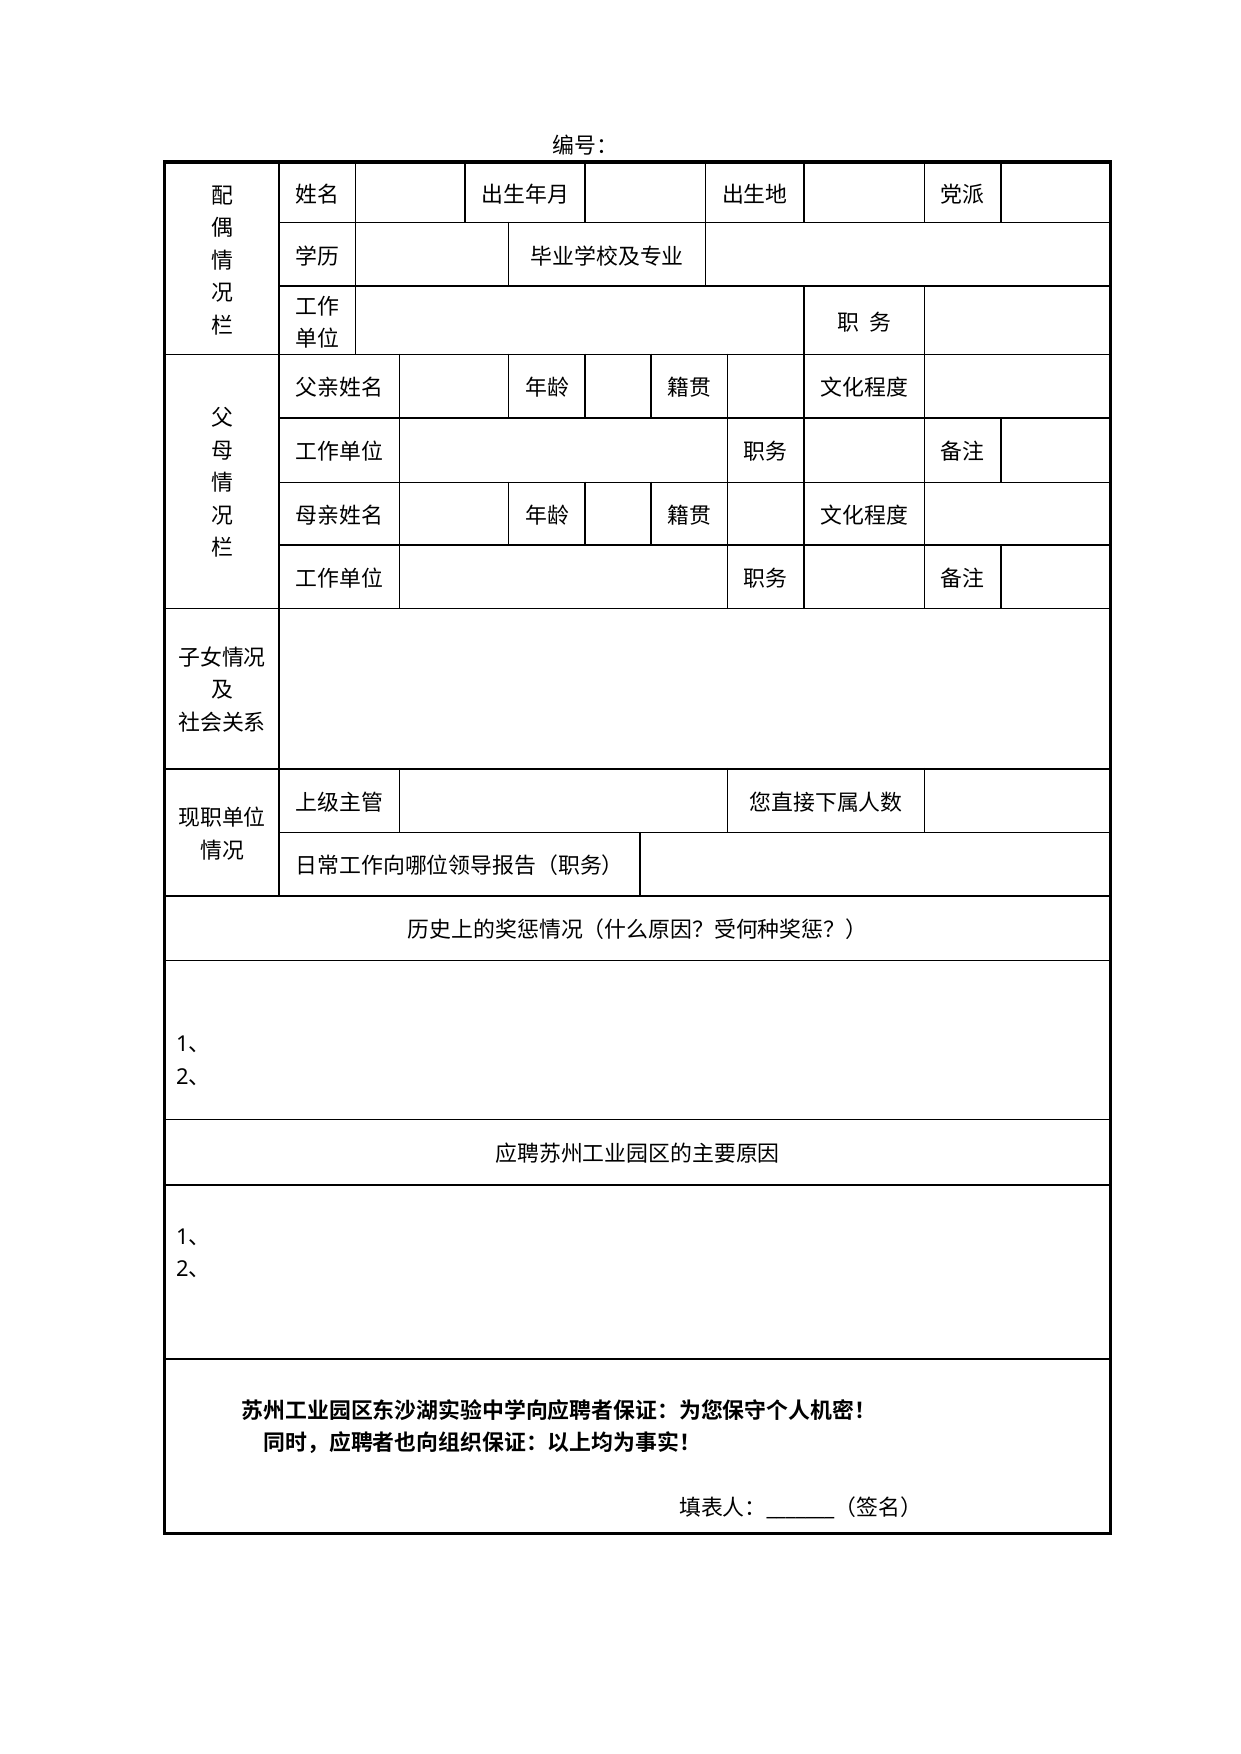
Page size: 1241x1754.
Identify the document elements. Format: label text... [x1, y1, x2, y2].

table_cell [925, 770, 1109, 832]
table_cell [925, 483, 1109, 544]
table_cell [805, 419, 924, 482]
table_header 配 偶 情 况 栏 [166, 164, 278, 353]
table_cell 籍贯 [652, 483, 727, 544]
table_cell 年龄 [509, 355, 584, 417]
table_header 姓名 [280, 164, 355, 222]
table_cell [586, 355, 650, 417]
table_header [586, 164, 705, 222]
table_cell 毕业学校及专业 [509, 223, 705, 285]
table_cell [641, 833, 1109, 895]
table_cell 母亲姓名 [280, 483, 399, 544]
table_cell 您直接下属人数 [728, 770, 924, 832]
table_cell 职务 [728, 419, 803, 482]
table_header 出生年月 [466, 164, 584, 222]
table_cell 历史上的奖惩情况（什么原因？受何种奖惩？） [166, 897, 1109, 959]
table_cell 父亲姓名 [280, 355, 399, 417]
table_cell [805, 546, 924, 607]
table_cell 工作单位 [280, 419, 399, 482]
text 编号： [148, 128, 1092, 160]
table_cell 苏州工业园区东沙湖实验中学向应聘者保证：为您保守个人机密！ 同时，应聘者也向组织保证：以上均为事实！ 填表人：_______（签名） [166, 1360, 1109, 1532]
table_cell [280, 609, 1109, 768]
table_cell 籍贯 [652, 355, 727, 417]
table_cell [400, 419, 727, 482]
table_cell 文化程度 [805, 355, 924, 417]
table_cell [1002, 546, 1109, 607]
table_cell 上级主管 [280, 770, 399, 832]
table_cell 父 母 情 况 栏 [166, 355, 278, 607]
table_cell [400, 355, 508, 417]
table_cell 工作 单位 [280, 287, 355, 353]
table_cell 工作单位 [280, 546, 399, 607]
table_header 出生地 [706, 164, 803, 222]
table_cell [400, 546, 727, 607]
table_cell [728, 355, 803, 417]
table_cell [356, 223, 508, 285]
table_cell 职务 [728, 546, 803, 607]
table_cell 日常工作向哪位领导报告（职务） [280, 833, 639, 895]
table_cell 文化程度 [805, 483, 924, 544]
table_cell 备注 [925, 546, 1000, 607]
table_cell 1、 2、 [166, 1186, 1109, 1358]
table_cell [356, 287, 803, 353]
table_cell [728, 483, 803, 544]
table_cell 子女情况及 社会关系 [166, 609, 278, 768]
table_cell [586, 483, 650, 544]
table_cell [925, 355, 1109, 417]
table_header 党派 [925, 164, 1000, 222]
table_cell 备注 [925, 419, 1000, 482]
table_cell [400, 770, 727, 832]
table_cell 1、 2、 [166, 961, 1109, 1118]
table_cell [400, 483, 508, 544]
table_header [805, 164, 924, 222]
table_header [1002, 164, 1109, 222]
table_cell [1002, 419, 1109, 482]
table_cell [706, 223, 1109, 285]
table_cell 职 务 [805, 287, 924, 353]
table_cell [925, 287, 1109, 353]
table_cell 现职单位情况 [166, 770, 278, 895]
table_cell 年龄 [509, 483, 584, 544]
table_header [356, 164, 464, 222]
table_cell 应聘苏州工业园区的主要原因 [166, 1120, 1109, 1184]
table_cell 学历 [280, 223, 355, 285]
